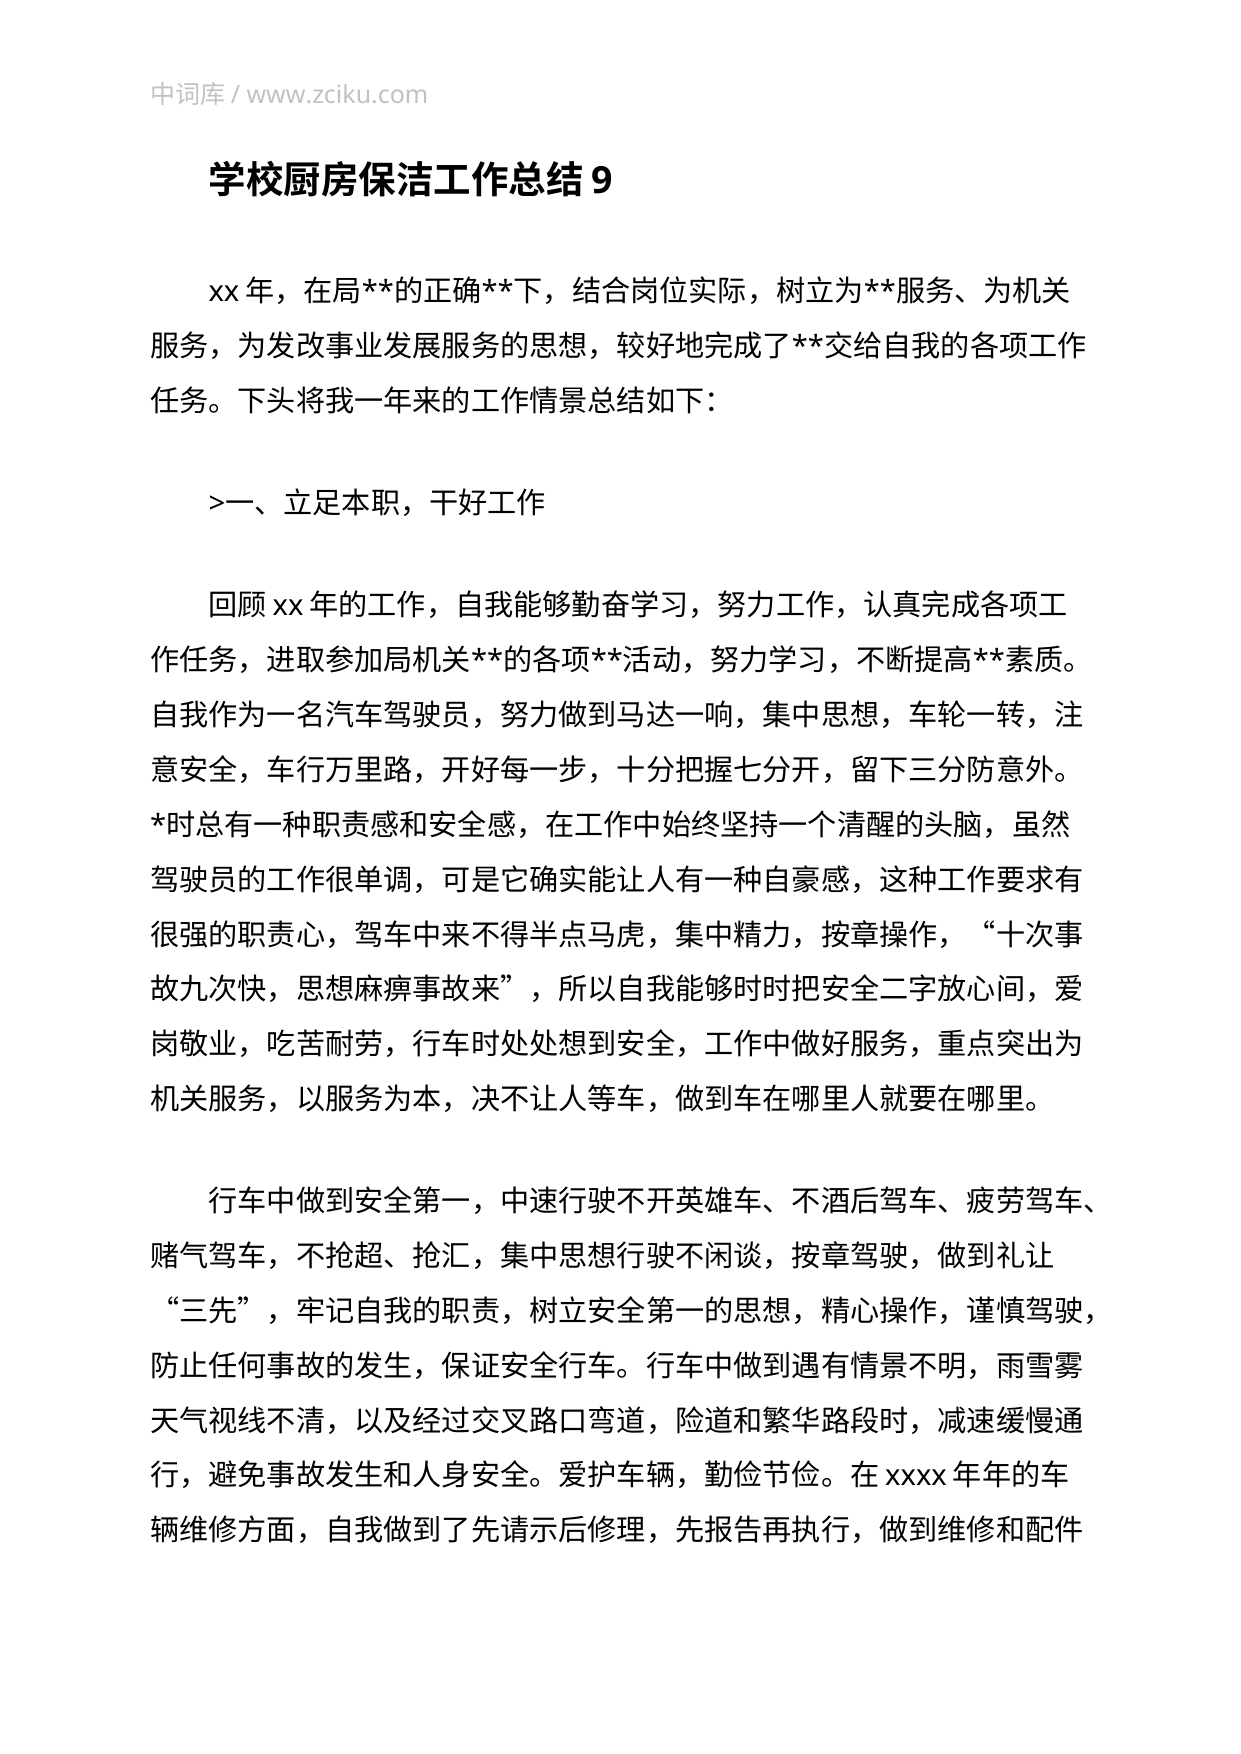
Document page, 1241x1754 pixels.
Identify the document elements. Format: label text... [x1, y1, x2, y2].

text xx年，在局**的正确**下，结合岗位实际，树立为**服务、为机关服务，为发改事业发展服务的思想，较好地完成了**交给自我的各项工作任务。下头将我一年来的工作情景总结如下： [150, 268, 1090, 420]
text >一、立足本职，干好工作 [150, 479, 1090, 522]
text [150, 1177, 1090, 1549]
text 回顾xx年的工作，自我能够勤奋学习，努力工作，认真完成各项工作任务，进取参加局机关**的各项**活动，努力学习，不断提高**素质。自我作为一名汽车驾驶员，努力做到马达一响，集中思想，车轮一转，注意安全，车行万里路，开好每一步，十分把握七分开，留下三分防意外。*时总有一种职责感和安全感，在工作中始终坚持一个清醒的头脑，虽然驾驶员的工作很单调，可是它确实能让人有一种自豪感，这种工作要求有很强的职责心，驾车中来不得半点马虎，集中精力，按章操作，“十次事故九次快，思想麻痹事故来”，所以自我能够时时把安全二字放心间，爱岗敬业，吃苦耐劳，行车时处处想到安全，工作中做好服务，重点突出为机关服务，以服务为本，决不让人等车，做到车在哪里人就要在哪里。 [150, 581, 1090, 1118]
text 学校厨房保洁工作总结9 [150, 150, 1090, 204]
